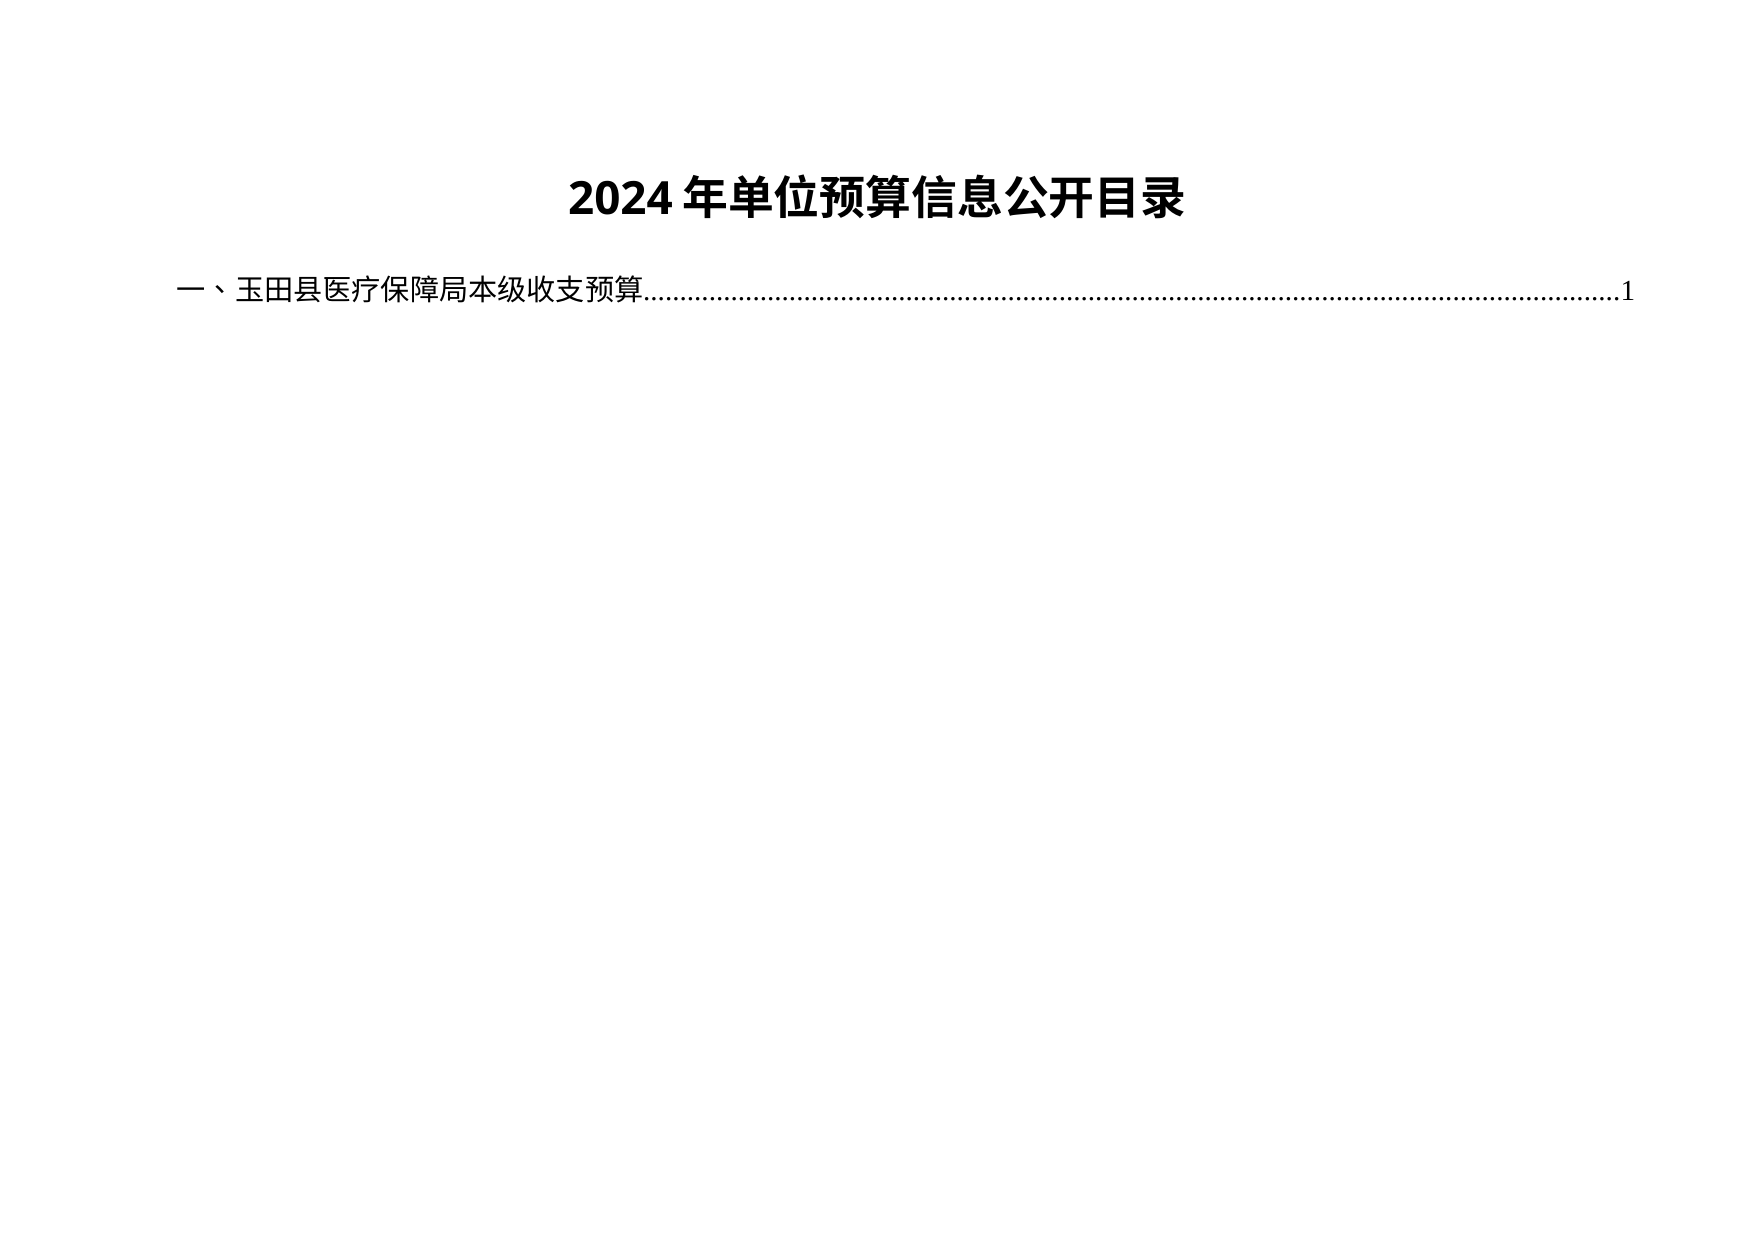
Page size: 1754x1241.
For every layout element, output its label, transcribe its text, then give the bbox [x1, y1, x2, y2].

text 一、玉田县医疗保障局本级收支预算 1 [118, 269, 1636, 309]
text 2024年单位预算信息公开目录 [118, 165, 1636, 228]
